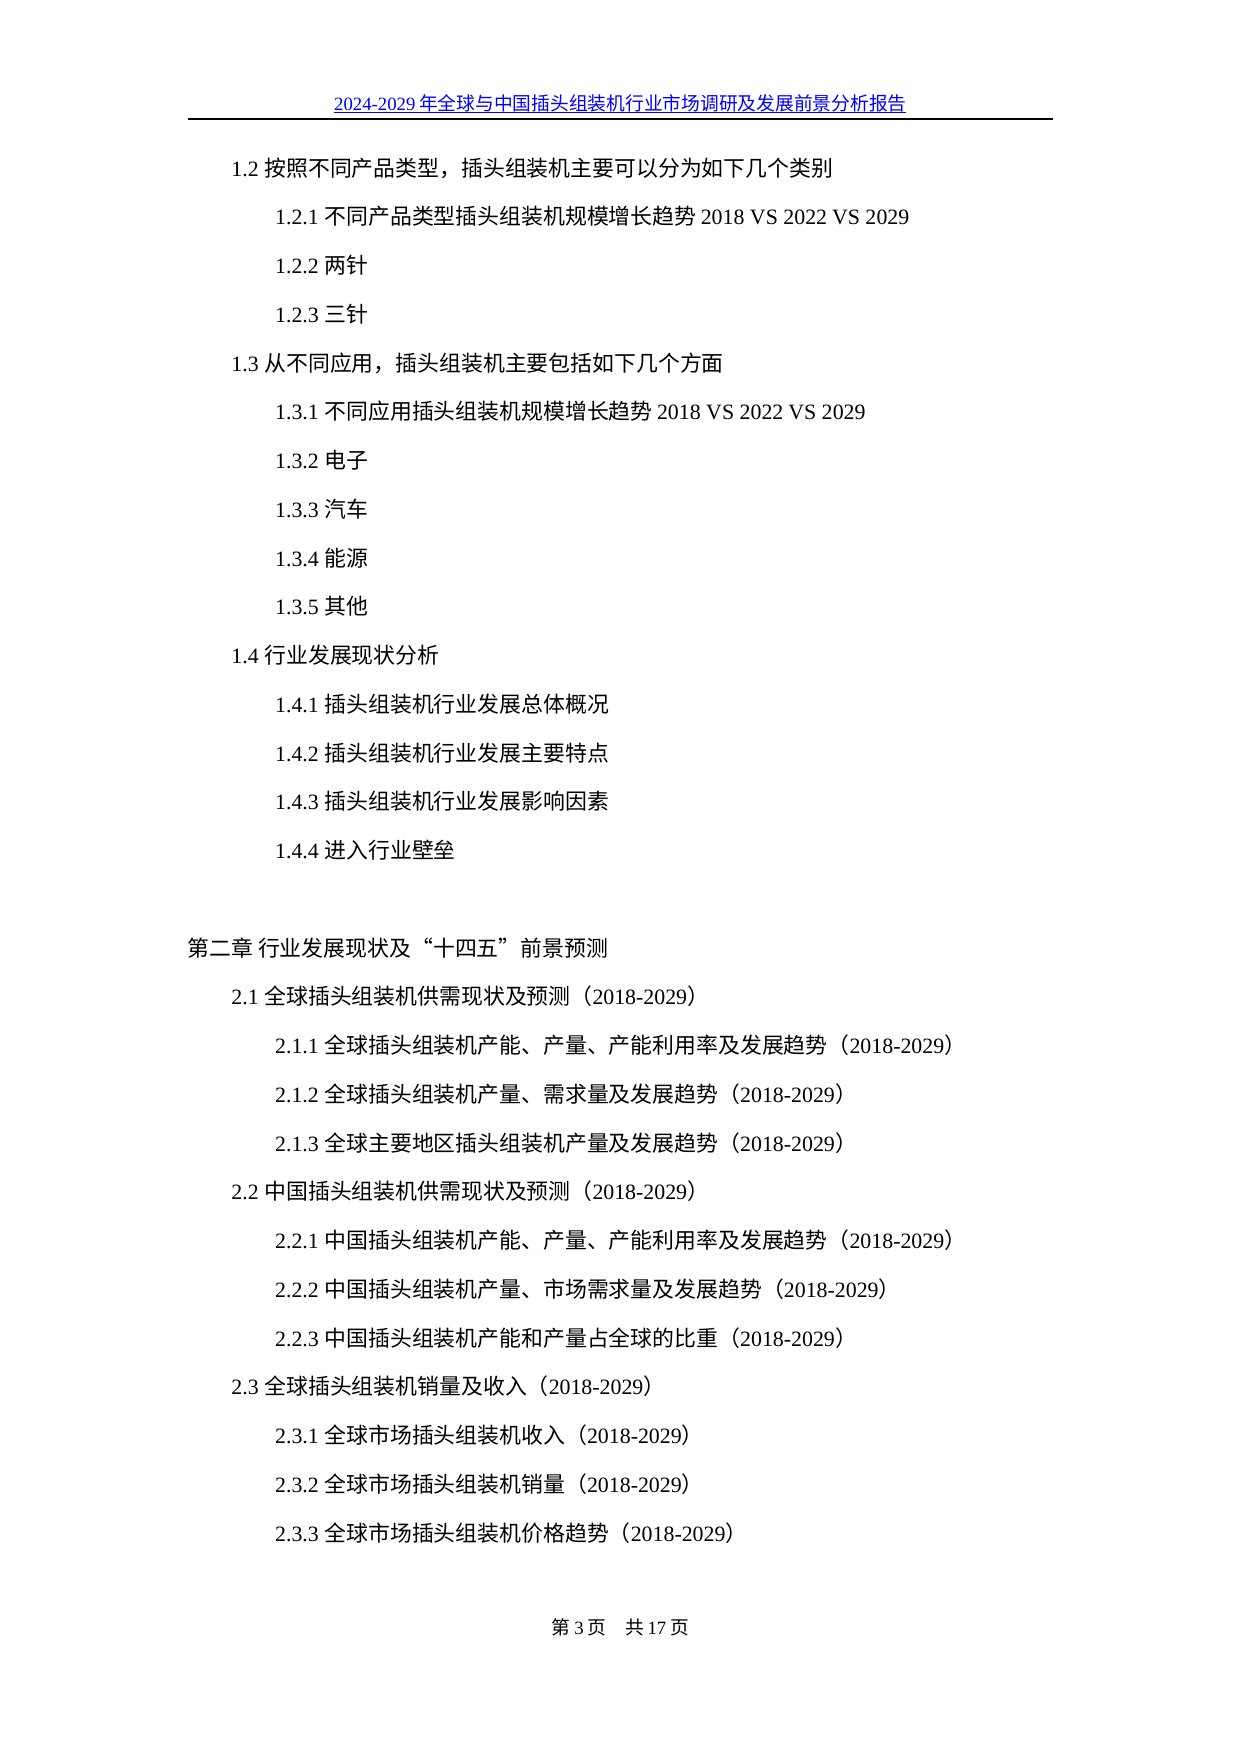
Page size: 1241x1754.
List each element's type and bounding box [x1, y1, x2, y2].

text [187, 150, 1053, 1548]
